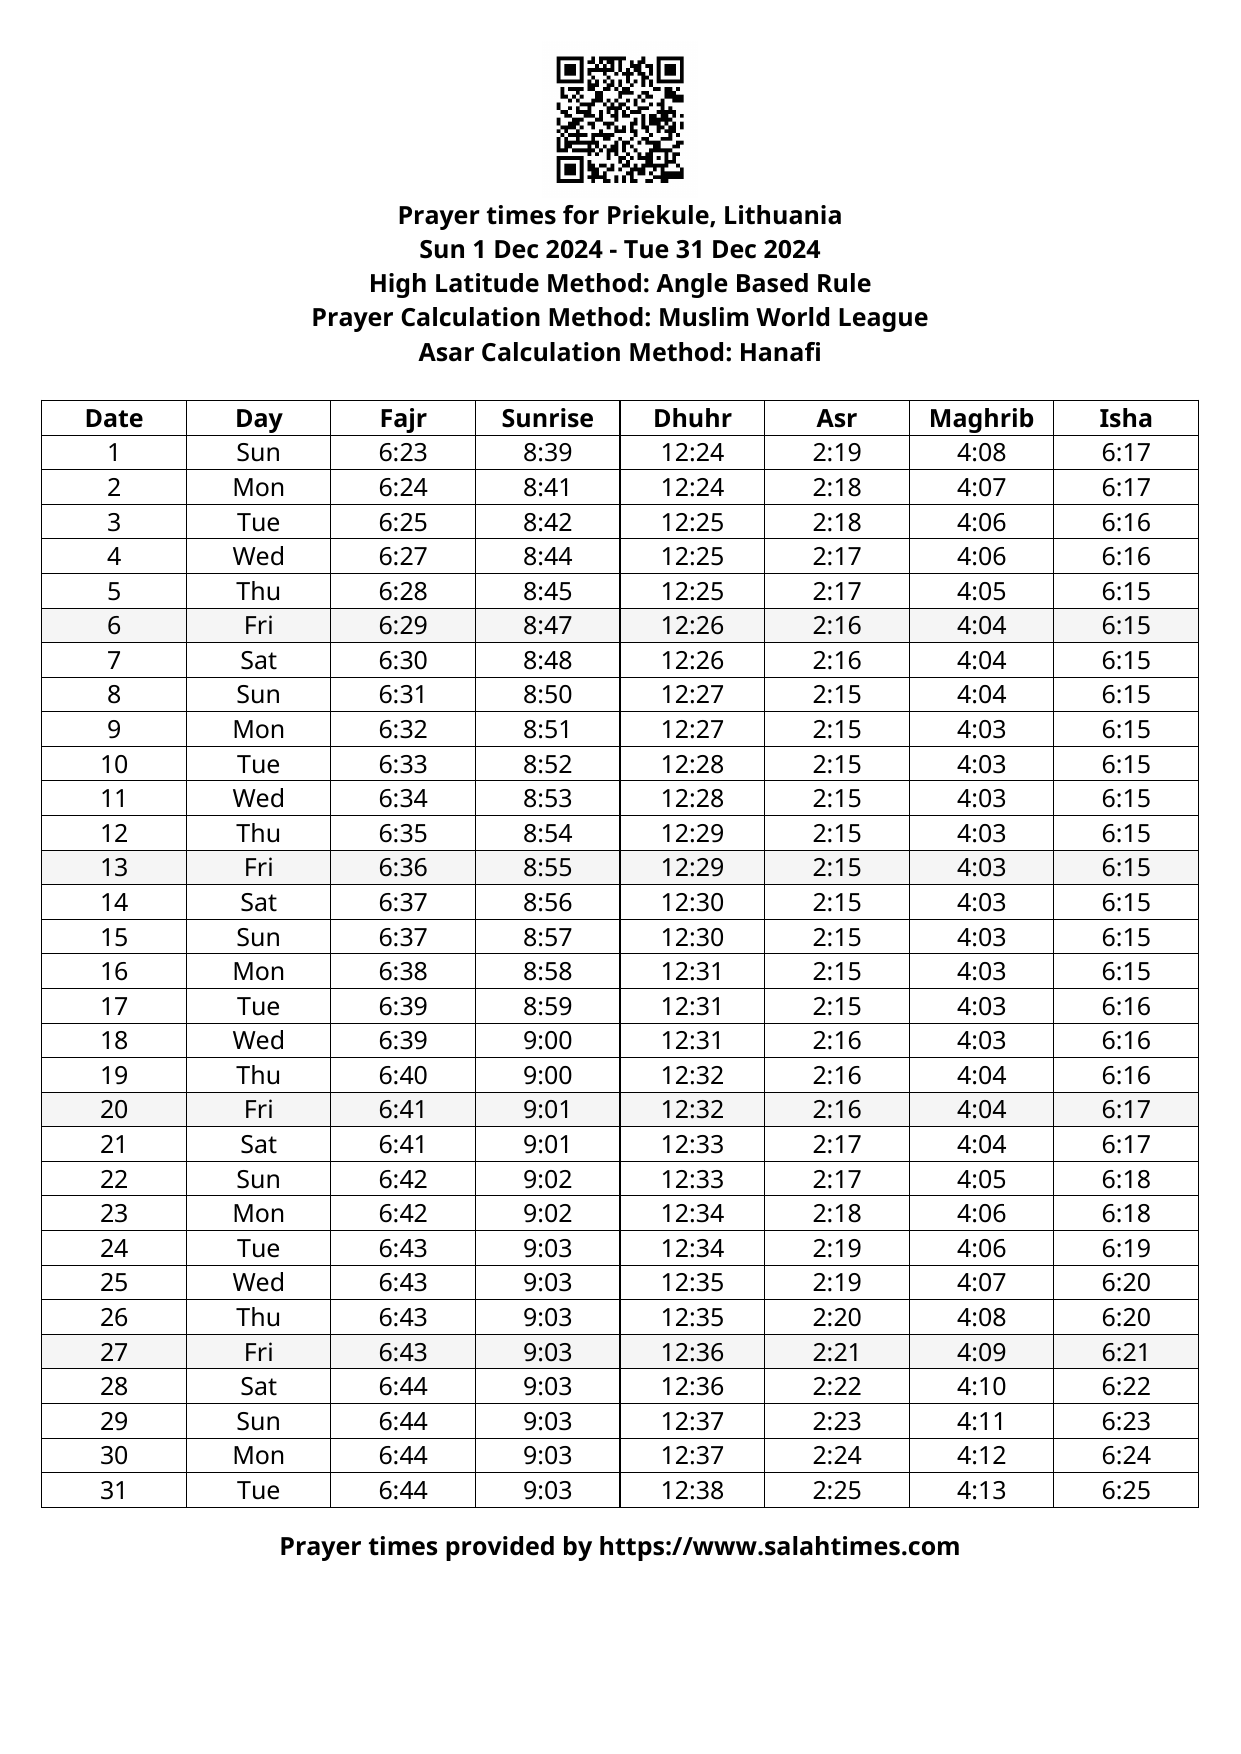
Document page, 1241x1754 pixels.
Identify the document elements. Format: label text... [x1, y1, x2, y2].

table_cell 9:03 [476, 1439, 619, 1472]
table_cell 12:25 [621, 505, 764, 538]
table_cell 4:03 [910, 1024, 1053, 1057]
table_header Dhuhr [621, 401, 764, 434]
table_cell 6:35 [331, 816, 475, 849]
table_cell 6:25 [1054, 1473, 1198, 1507]
table_cell 9 [42, 712, 186, 746]
table_cell 8:51 [476, 712, 619, 746]
table_cell 2:18 [765, 470, 909, 504]
table_cell 6:42 [331, 1196, 475, 1230]
table_cell 2:22 [765, 1369, 909, 1403]
table_cell 31 [42, 1473, 186, 1507]
table_cell 9:00 [476, 1058, 619, 1092]
table_cell Fri [187, 1093, 330, 1126]
table_header Day [187, 401, 330, 434]
table_cell 9:02 [476, 1162, 619, 1195]
table_cell 2:20 [765, 1300, 909, 1334]
table_cell 6:34 [331, 781, 475, 815]
table_cell Thu [187, 574, 330, 607]
table_cell 6:44 [331, 1369, 475, 1403]
table_cell 8:54 [476, 816, 619, 849]
table_cell 6:17 [1054, 1127, 1198, 1161]
table_cell 12:27 [621, 678, 764, 711]
table_cell 4:03 [910, 747, 1053, 780]
table_cell 4:11 [910, 1404, 1053, 1437]
table_cell Mon [187, 470, 330, 504]
table_cell 8:48 [476, 643, 619, 677]
table_cell Sat [187, 885, 330, 919]
table_cell Wed [187, 1266, 330, 1299]
picture [542, 41, 699, 198]
table_cell 1 [42, 436, 186, 469]
table_cell Mon [187, 954, 330, 988]
table_cell 26 [42, 1300, 186, 1334]
table_header Isha [1054, 401, 1198, 434]
table_cell Tue [187, 505, 330, 538]
table_cell 12:25 [621, 574, 764, 607]
table_cell 9:02 [476, 1196, 619, 1230]
table_cell 2:21 [765, 1335, 909, 1368]
table_cell 2:15 [765, 678, 909, 711]
table_cell 14 [42, 885, 186, 919]
table_cell Sun [187, 920, 330, 953]
table_cell 6:37 [331, 920, 475, 953]
table_cell 6:17 [1054, 436, 1198, 469]
table_cell 23 [42, 1196, 186, 1230]
table_cell 16 [42, 954, 186, 988]
table_cell 6:20 [1054, 1300, 1198, 1334]
table_cell 10 [42, 747, 186, 780]
table_cell 6:16 [1054, 505, 1198, 538]
table_cell 8:52 [476, 747, 619, 780]
table_cell 4:04 [910, 1127, 1053, 1161]
table_cell 6:23 [331, 436, 475, 469]
table_cell 6:39 [331, 1024, 475, 1057]
table_cell 6:41 [331, 1127, 475, 1161]
table_cell 12:27 [621, 712, 764, 746]
table_cell 6:16 [1054, 539, 1198, 573]
table_cell 6:44 [331, 1439, 475, 1472]
table_cell Mon [187, 1439, 330, 1472]
table_cell 2:16 [765, 643, 909, 677]
table_cell 12:28 [621, 747, 764, 780]
table_cell 6:23 [1054, 1404, 1198, 1437]
table_cell 4:04 [910, 643, 1053, 677]
table_cell 6:16 [1054, 989, 1198, 1022]
table_cell 6:36 [331, 851, 475, 884]
table_cell 6:44 [331, 1404, 475, 1437]
table_cell 4:04 [910, 609, 1053, 642]
table_cell 12:33 [621, 1127, 764, 1161]
table_cell 6:43 [331, 1300, 475, 1334]
table_cell 12:30 [621, 920, 764, 953]
table_cell Fri [187, 851, 330, 884]
table_cell 6:18 [1054, 1196, 1198, 1230]
table_cell 4:03 [910, 920, 1053, 953]
table_cell 6:17 [1054, 1093, 1198, 1126]
table_cell 11 [42, 781, 186, 815]
table_cell Tue [187, 989, 330, 1022]
table_cell 8:44 [476, 539, 619, 573]
table_cell 6:19 [1054, 1231, 1198, 1264]
text Prayer times provided by https://www.salahtimes.com [42, 1528, 1198, 1563]
table_cell 2:17 [765, 539, 909, 573]
table_cell 12 [42, 816, 186, 849]
text Prayer times for Priekule, Lithuania [42, 198, 1198, 232]
table_cell 12:25 [621, 539, 764, 573]
table_cell 8 [42, 678, 186, 711]
table_cell 19 [42, 1058, 186, 1092]
table_cell 2:19 [765, 436, 909, 469]
text High Latitude Method: Angle Based Rule [42, 266, 1198, 300]
table_cell 6:28 [331, 574, 475, 607]
table_cell 12:26 [621, 643, 764, 677]
table_cell 2:15 [765, 851, 909, 884]
table_cell 4:03 [910, 989, 1053, 1022]
table_cell Sun [187, 436, 330, 469]
table_cell 6 [42, 609, 186, 642]
table_cell Sat [187, 643, 330, 677]
table_cell 6:15 [1054, 747, 1198, 780]
table_cell 2:17 [765, 1127, 909, 1161]
table_cell 12:32 [621, 1093, 764, 1126]
table_cell Sat [187, 1369, 330, 1403]
table_cell 6:43 [331, 1266, 475, 1299]
table_cell 2:23 [765, 1404, 909, 1437]
table_cell 22 [42, 1162, 186, 1195]
table_cell Sun [187, 678, 330, 711]
table_cell 6:15 [1054, 574, 1198, 607]
table_cell 9:00 [476, 1024, 619, 1057]
table_cell 4:08 [910, 1300, 1053, 1334]
table_cell 6:24 [331, 470, 475, 504]
table_cell 2:19 [765, 1266, 909, 1299]
table_cell 12:38 [621, 1473, 764, 1507]
table_cell 12:32 [621, 1058, 764, 1092]
table_cell 6:15 [1054, 712, 1198, 746]
table_cell 2:16 [765, 1058, 909, 1092]
table_cell 6:16 [1054, 1024, 1198, 1057]
table_cell 4:06 [910, 539, 1053, 573]
table_header Asr [765, 401, 909, 434]
table_cell 6:29 [331, 609, 475, 642]
table_cell 15 [42, 920, 186, 953]
table_cell 6:32 [331, 712, 475, 746]
table_cell 12:36 [621, 1335, 764, 1368]
table_header Fajr [331, 401, 475, 434]
table_cell 12:35 [621, 1300, 764, 1334]
table_cell 6:27 [331, 539, 475, 573]
table_header Sunrise [476, 401, 619, 434]
table_cell 12:34 [621, 1196, 764, 1230]
table_cell 6:15 [1054, 678, 1198, 711]
table_cell 8:41 [476, 470, 619, 504]
table_cell 6:43 [331, 1335, 475, 1368]
table_cell 6:15 [1054, 609, 1198, 642]
table_cell 2:18 [765, 505, 909, 538]
table_cell 20 [42, 1093, 186, 1126]
table_cell 4:04 [910, 1093, 1053, 1126]
table_cell 17 [42, 989, 186, 1022]
table_cell 5 [42, 574, 186, 607]
table_cell 2:15 [765, 920, 909, 953]
text Asar Calculation Method: Hanafi [42, 334, 1198, 368]
table_cell 2:16 [765, 609, 909, 642]
table_cell 8:45 [476, 574, 619, 607]
table_cell 4:08 [910, 436, 1053, 469]
table_cell Mon [187, 1196, 330, 1230]
table_cell 6:15 [1054, 851, 1198, 884]
table_cell 28 [42, 1369, 186, 1403]
table_cell 6:15 [1054, 643, 1198, 677]
table_cell 2:18 [765, 1196, 909, 1230]
table_cell 6:18 [1054, 1162, 1198, 1195]
table_cell 8:42 [476, 505, 619, 538]
table_cell Thu [187, 816, 330, 849]
table_cell Tue [187, 1231, 330, 1264]
table_cell 6:42 [331, 1162, 475, 1195]
table_cell Sun [187, 1162, 330, 1195]
table_cell Tue [187, 1473, 330, 1507]
table_cell 6:15 [1054, 954, 1198, 988]
table_cell 2:19 [765, 1231, 909, 1264]
table_cell 24 [42, 1231, 186, 1264]
table_cell 9:03 [476, 1404, 619, 1437]
table_cell 4:07 [910, 470, 1053, 504]
table_cell 4:03 [910, 781, 1053, 815]
table_cell 12:37 [621, 1404, 764, 1437]
table_cell 12:24 [621, 436, 764, 469]
table_cell 12:34 [621, 1231, 764, 1264]
table_cell Wed [187, 1024, 330, 1057]
table_cell Wed [187, 539, 330, 573]
table_cell 6:15 [1054, 885, 1198, 919]
table_cell 2:17 [765, 1162, 909, 1195]
table_cell Tue [187, 747, 330, 780]
table_cell 4:06 [910, 505, 1053, 538]
table_cell 8:47 [476, 609, 619, 642]
table_cell 12:35 [621, 1266, 764, 1299]
table_cell 2:15 [765, 781, 909, 815]
table_cell 12:24 [621, 470, 764, 504]
table_cell 4:06 [910, 1196, 1053, 1230]
table_cell 13 [42, 851, 186, 884]
table_cell 9:03 [476, 1231, 619, 1264]
table_cell 4:09 [910, 1335, 1053, 1368]
table_cell 6:17 [1054, 470, 1198, 504]
table_cell 12:30 [621, 885, 764, 919]
table_cell 4:03 [910, 816, 1053, 849]
table_cell 6:15 [1054, 816, 1198, 849]
table_cell 12:26 [621, 609, 764, 642]
table_cell 6:33 [331, 747, 475, 780]
table_cell 8:53 [476, 781, 619, 815]
table_cell 6:40 [331, 1058, 475, 1092]
table_header Maghrib [910, 401, 1053, 434]
table_cell 2:15 [765, 954, 909, 988]
table_cell Thu [187, 1058, 330, 1092]
table_cell 9:03 [476, 1300, 619, 1334]
table_cell 2:16 [765, 1024, 909, 1057]
table_cell 6:15 [1054, 781, 1198, 815]
table_cell 2:15 [765, 712, 909, 746]
table_cell 6:25 [331, 505, 475, 538]
table_cell 4:06 [910, 1231, 1053, 1264]
table_cell 2:15 [765, 989, 909, 1022]
table_cell 29 [42, 1404, 186, 1437]
table_cell 6:44 [331, 1473, 475, 1507]
table_cell 12:31 [621, 1024, 764, 1057]
table_cell 9:01 [476, 1093, 619, 1126]
table_cell 8:57 [476, 920, 619, 953]
table_cell 2 [42, 470, 186, 504]
table_cell 6:37 [331, 885, 475, 919]
table_cell 6:24 [1054, 1439, 1198, 1472]
table_cell 12:31 [621, 989, 764, 1022]
table_cell 6:39 [331, 989, 475, 1022]
table_cell Wed [187, 781, 330, 815]
table_cell 12:29 [621, 851, 764, 884]
table_cell 4:03 [910, 954, 1053, 988]
table_cell 9:01 [476, 1127, 619, 1161]
table_cell 4:12 [910, 1439, 1053, 1472]
table_cell 4:03 [910, 885, 1053, 919]
table_cell 9:03 [476, 1266, 619, 1299]
table_cell 12:29 [621, 816, 764, 849]
table_cell 4:05 [910, 574, 1053, 607]
table_cell 12:28 [621, 781, 764, 815]
text Prayer Calculation Method: Muslim World League [42, 300, 1198, 334]
table_cell 6:22 [1054, 1369, 1198, 1403]
table_cell 30 [42, 1439, 186, 1472]
table_cell 12:31 [621, 954, 764, 988]
table_cell Sun [187, 1404, 330, 1437]
table_cell Thu [187, 1300, 330, 1334]
table_cell 4:13 [910, 1473, 1053, 1507]
text Sun 1 Dec 2024 - Tue 31 Dec 2024 [42, 232, 1198, 266]
table_cell Fri [187, 609, 330, 642]
table_cell 6:41 [331, 1093, 475, 1126]
table_cell 9:03 [476, 1369, 619, 1403]
table_cell 6:43 [331, 1231, 475, 1264]
table_cell 8:55 [476, 851, 619, 884]
table_cell 8:58 [476, 954, 619, 988]
table_cell 8:59 [476, 989, 619, 1022]
table_cell 2:16 [765, 1093, 909, 1126]
table_cell 6:21 [1054, 1335, 1198, 1368]
table_cell 12:36 [621, 1369, 764, 1403]
table_cell 27 [42, 1335, 186, 1368]
table_cell 2:25 [765, 1473, 909, 1507]
table_cell Fri [187, 1335, 330, 1368]
table_cell 21 [42, 1127, 186, 1161]
table_cell 8:39 [476, 436, 619, 469]
table_cell 2:24 [765, 1439, 909, 1472]
table_cell 4:04 [910, 678, 1053, 711]
table_cell Mon [187, 712, 330, 746]
table_cell 4:07 [910, 1266, 1053, 1299]
table_cell 4:05 [910, 1162, 1053, 1195]
table_cell 4:03 [910, 851, 1053, 884]
table_cell 12:33 [621, 1162, 764, 1195]
table_cell 8:56 [476, 885, 619, 919]
table_cell 7 [42, 643, 186, 677]
table_cell 2:15 [765, 747, 909, 780]
table_cell Sat [187, 1127, 330, 1161]
table_cell 2:17 [765, 574, 909, 607]
table_cell 2:15 [765, 816, 909, 849]
table_cell 3 [42, 505, 186, 538]
table_cell 6:15 [1054, 920, 1198, 953]
table_cell 25 [42, 1266, 186, 1299]
table_cell 4:10 [910, 1369, 1053, 1403]
table_cell 9:03 [476, 1335, 619, 1368]
table_cell 4:03 [910, 712, 1053, 746]
table_cell 9:03 [476, 1473, 619, 1507]
table_cell 12:37 [621, 1439, 764, 1472]
table_cell 4:04 [910, 1058, 1053, 1092]
table_cell 6:38 [331, 954, 475, 988]
table_cell 2:15 [765, 885, 909, 919]
table_cell 6:16 [1054, 1058, 1198, 1092]
table_cell 6:30 [331, 643, 475, 677]
table_header Date [42, 401, 186, 434]
table_cell 18 [42, 1024, 186, 1057]
table_cell 6:20 [1054, 1266, 1198, 1299]
table_cell 4 [42, 539, 186, 573]
table_cell 6:31 [331, 678, 475, 711]
table_cell 8:50 [476, 678, 619, 711]
